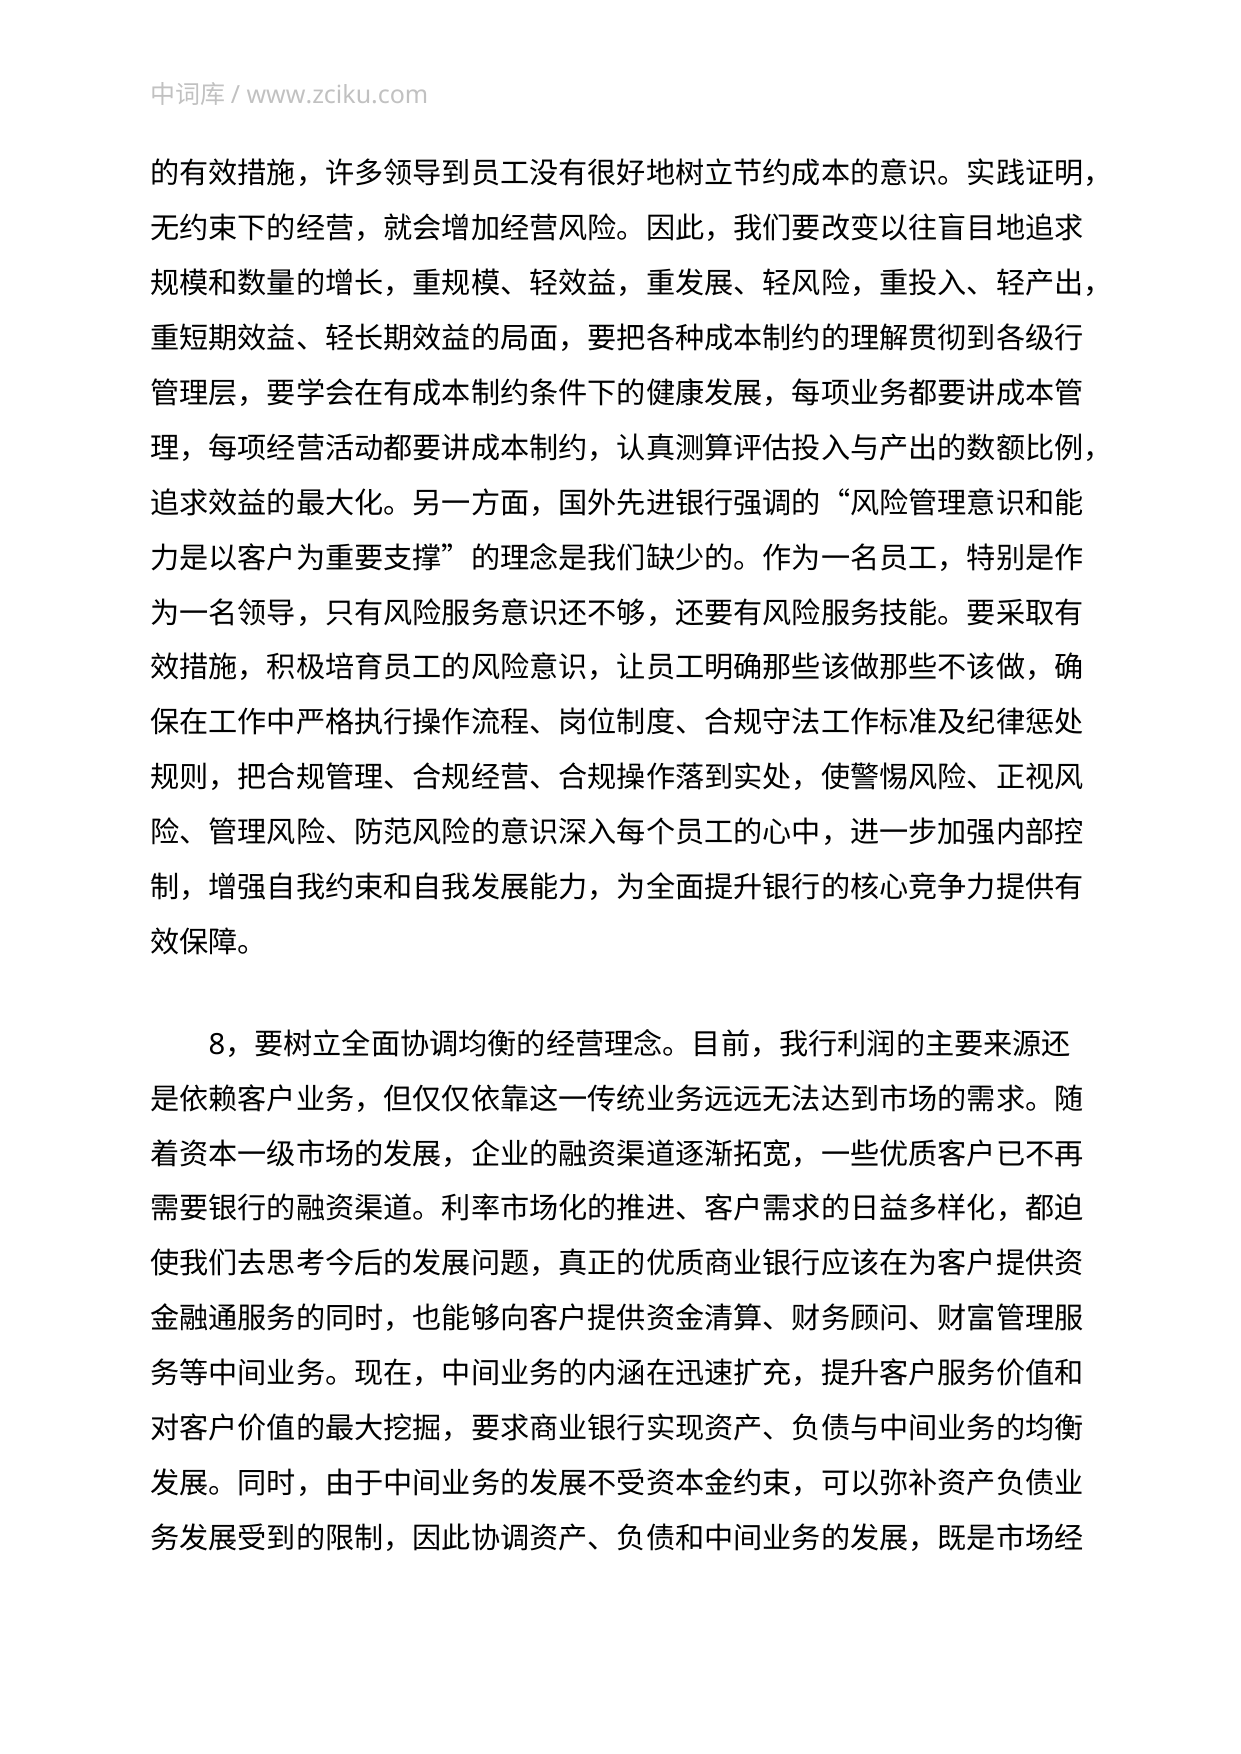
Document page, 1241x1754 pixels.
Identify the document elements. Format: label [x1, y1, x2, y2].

text [150, 1020, 1090, 1557]
text [150, 150, 1090, 961]
